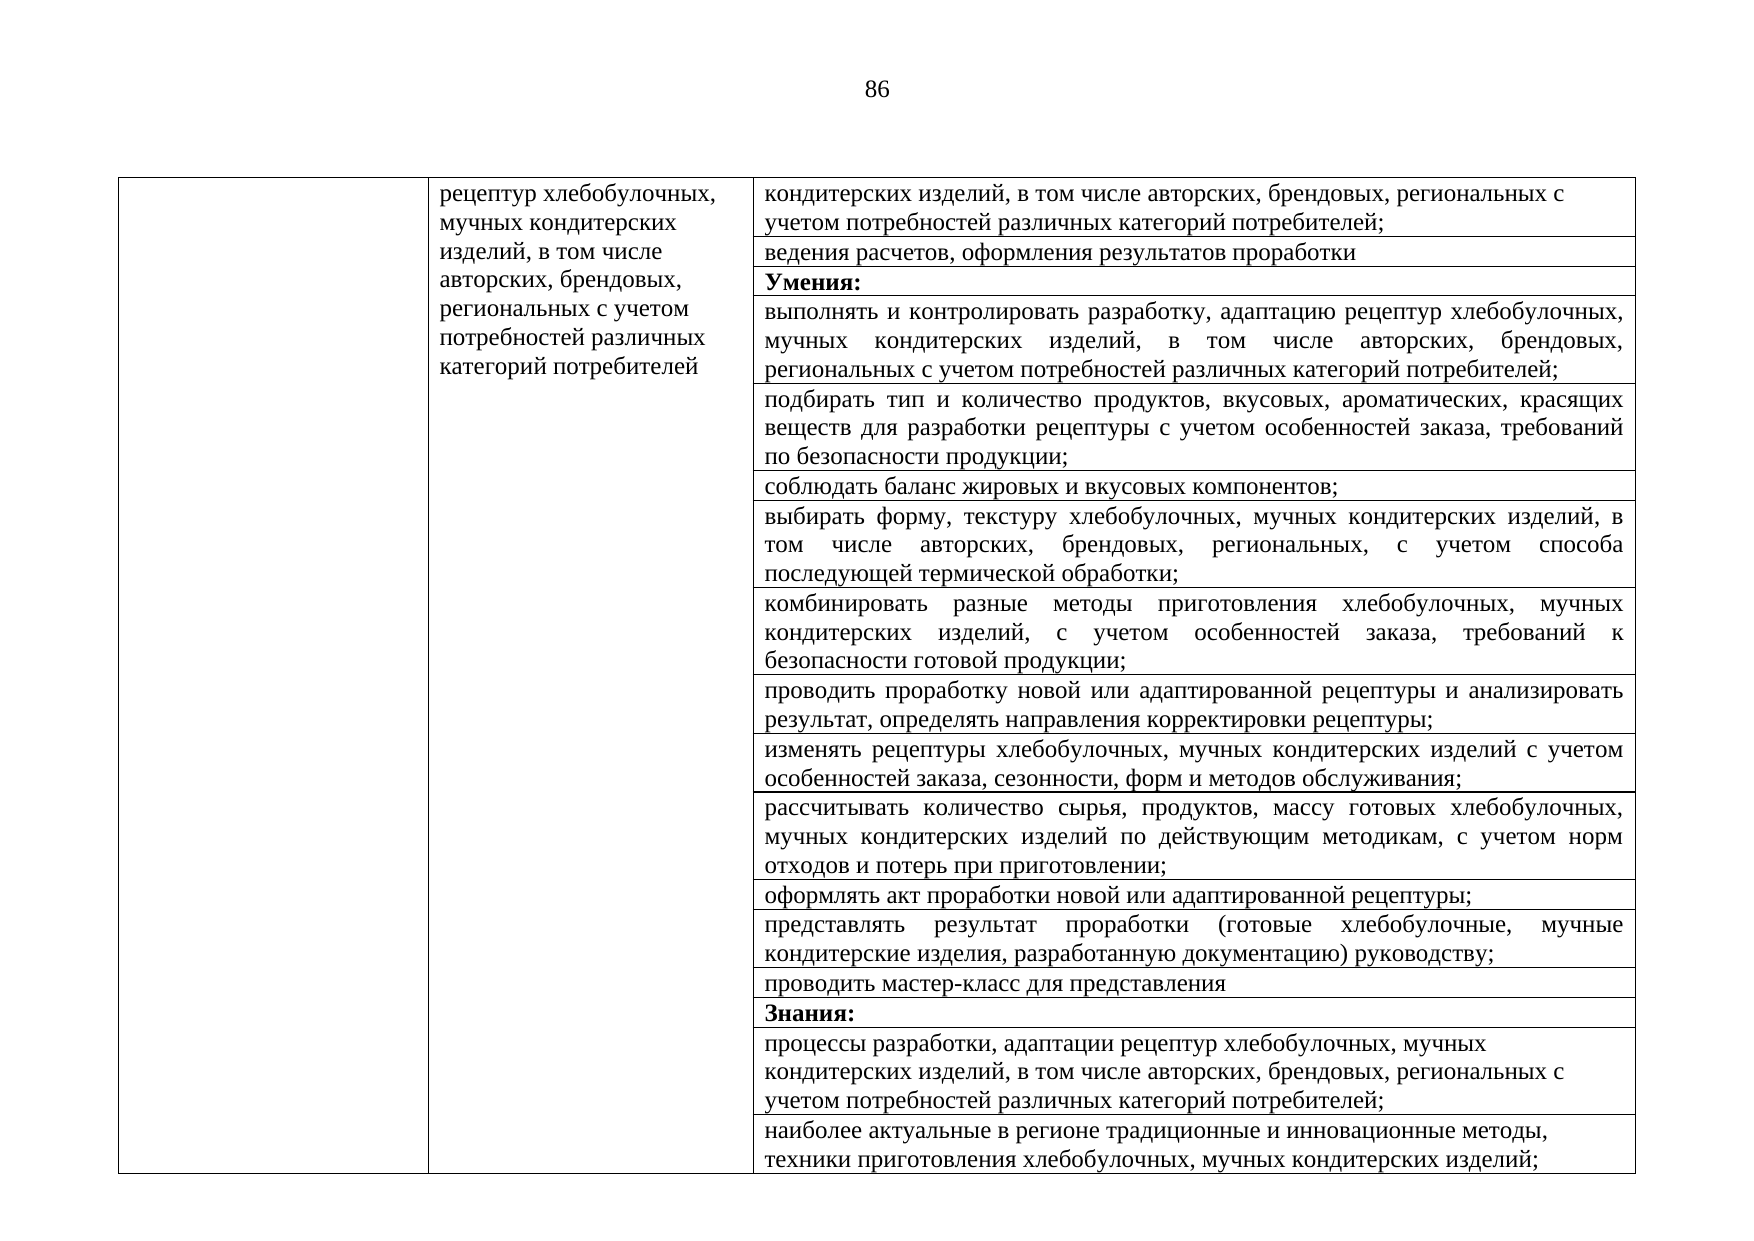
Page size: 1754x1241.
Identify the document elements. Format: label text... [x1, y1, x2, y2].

table_cell соблюдать баланс жировых и вкусовых компонентов; [754, 471, 1635, 500]
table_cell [754, 178, 1635, 236]
table_cell подбирать тип и количество продуктов, вкусовых, ароматических, красящих веществ для разработки рецептуры с учетом особенностей заказа, требований по безопасности продукции; [754, 384, 1635, 470]
table_cell процессы разработки, адаптации рецептур хлебобулочных, мучных кондитерских изделий, в том числе авторских, брендовых, региональных с учетом потребностей различных категорий потребителей; [754, 1028, 1635, 1114]
table_cell рассчитывать количество сырья, продуктов, массу готовых хлебобулочных, мучных кондитерских изделий по действующим методикам, с учетом норм отходов и потерь при приготовлении; [754, 793, 1635, 879]
table_cell Знания: [754, 998, 1635, 1027]
table_cell представлять результат проработки (готовые хлебобулочные, мучные кондитерские изделия, разработанную документацию) руководству; [754, 910, 1635, 967]
table_cell комбинировать разные методы приготовления хлебобулочных, мучных кондитерских изделий, с учетом особенностей заказа, требований к безопасности готовой продукции; [754, 588, 1635, 674]
table_cell выполнять и контролировать разработку, адаптацию рецептур хлебобулочных, мучных кондитерских изделий, в том числе авторских, брендовых, региональных с учетом потребностей различных категорий потребителей; [754, 296, 1635, 383]
table_cell проводить проработку новой или адаптированной рецептуры и анализировать результат, определять направления корректировки рецептуры; [754, 675, 1635, 733]
table_cell проводить мастер-класс для представления [754, 968, 1635, 997]
table_cell оформлять акт проработки новой или адаптированной рецептуры; [754, 880, 1635, 908]
table_cell изменять рецептуры хлебобулочных, мучных кондитерских изделий с учетом особенностей заказа, сезонности, форм и методов обслуживания; [754, 734, 1635, 791]
table_cell Умения: [754, 267, 1635, 295]
table_cell ведения расчетов, оформления результатов проработки [754, 237, 1635, 266]
table_cell наиболее актуальные в регионе традиционные и инновационные методы, техники приготовления хлебобулочных, мучных кондитерских изделий; [754, 1115, 1635, 1172]
table_cell выбирать форму, текстуру хлебобулочных, мучных кондитерских изделий, в том числе авторских, брендовых, региональных, с учетом способа последующей термической обработки; [754, 501, 1635, 587]
